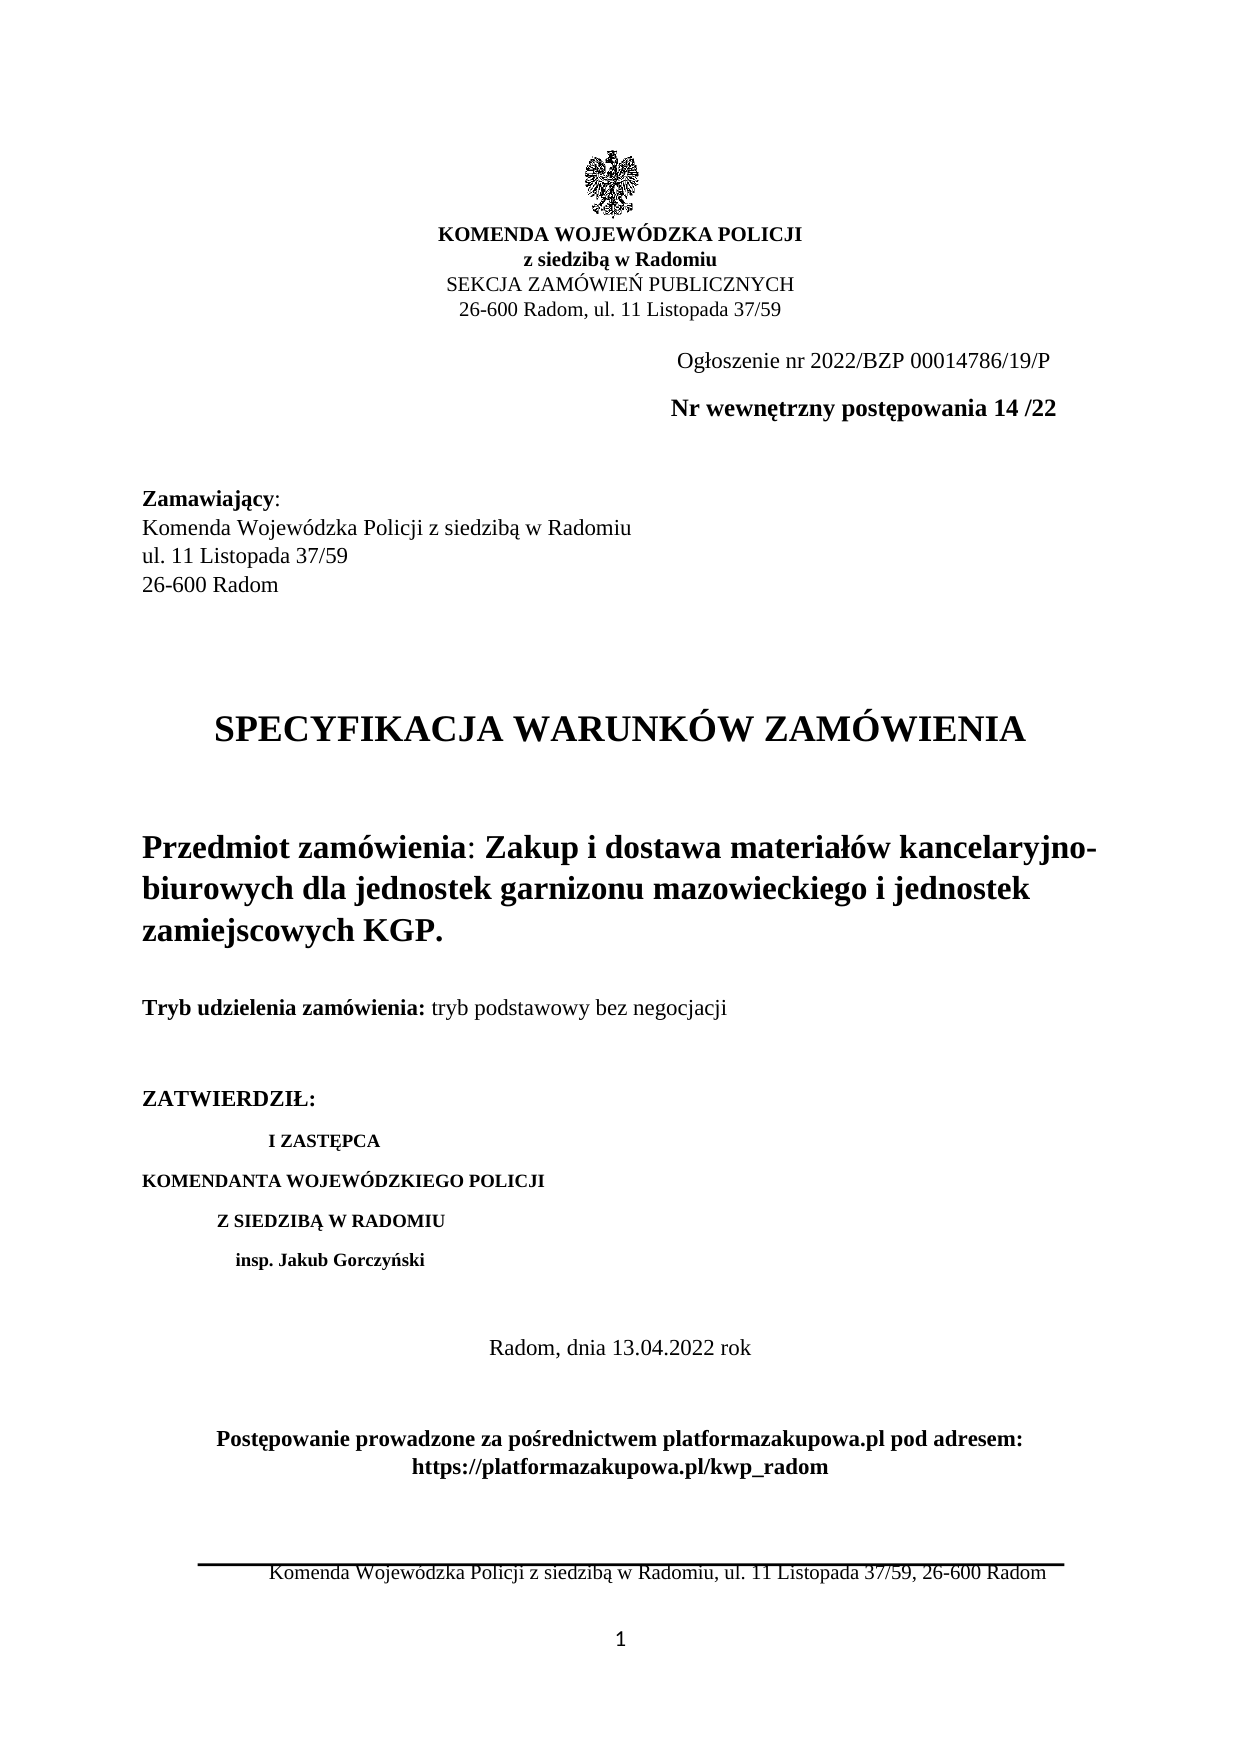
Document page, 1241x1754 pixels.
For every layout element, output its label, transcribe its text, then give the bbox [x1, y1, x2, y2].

text insp. Jakub Gorczyński [142, 1249, 1098, 1271]
text I ZASTĘPCA [142, 1130, 1098, 1151]
text SEKCJA ZAMÓWIEŃ PUBLICZNYCH [142, 271, 1098, 296]
text z siedzibą w Radomiu [142, 246, 1098, 271]
text Radom, dnia 13.04.2022 rok [142, 1334, 1098, 1361]
text Z SIEDZIBĄ W RADOMIU [142, 1209, 1098, 1231]
text KOMENDANTA WOJEWÓDZKIEGO POLICJI [142, 1169, 1098, 1191]
text 26-600 Radom, ul. 11 Listopada 37/59 [142, 296, 1098, 321]
text KOMENDA WOJEWÓDZKA POLICJI [142, 221, 1098, 246]
text Zamawiający: Komenda Wojewódzka Policji z siedzibą w Radomiu ul. 11 Listopada 37/59 26-600 Radom [142, 485, 1098, 597]
text Tryb udzielenia zamówienia: tryb podstawowy bez negocjacji [142, 994, 1098, 1021]
text SPECYFIKACJA WARUNKÓW ZAMÓWIENIA [142, 706, 1098, 749]
text Nr wewnętrzny postępowania 14 /22 [600, 393, 1098, 421]
text Ogłoszenie nr 2022/BZP 00014786/19/P [629, 347, 1098, 374]
text Przedmiot zamówienia: Zakup i dostawa materiałów kancelaryjno-biurowych dla jednostek garnizonu mazowieckiego i jednostek zamiejscowych KGP. [142, 827, 1128, 948]
text Postępowanie prowadzone za pośrednictwem platformazakupowa.pl pod adresem: https://platformazakupowa.pl/kwp_radom [142, 1424, 1098, 1479]
text ZATWIERDZIŁ: [142, 1084, 1098, 1111]
picture [579, 147, 641, 222]
